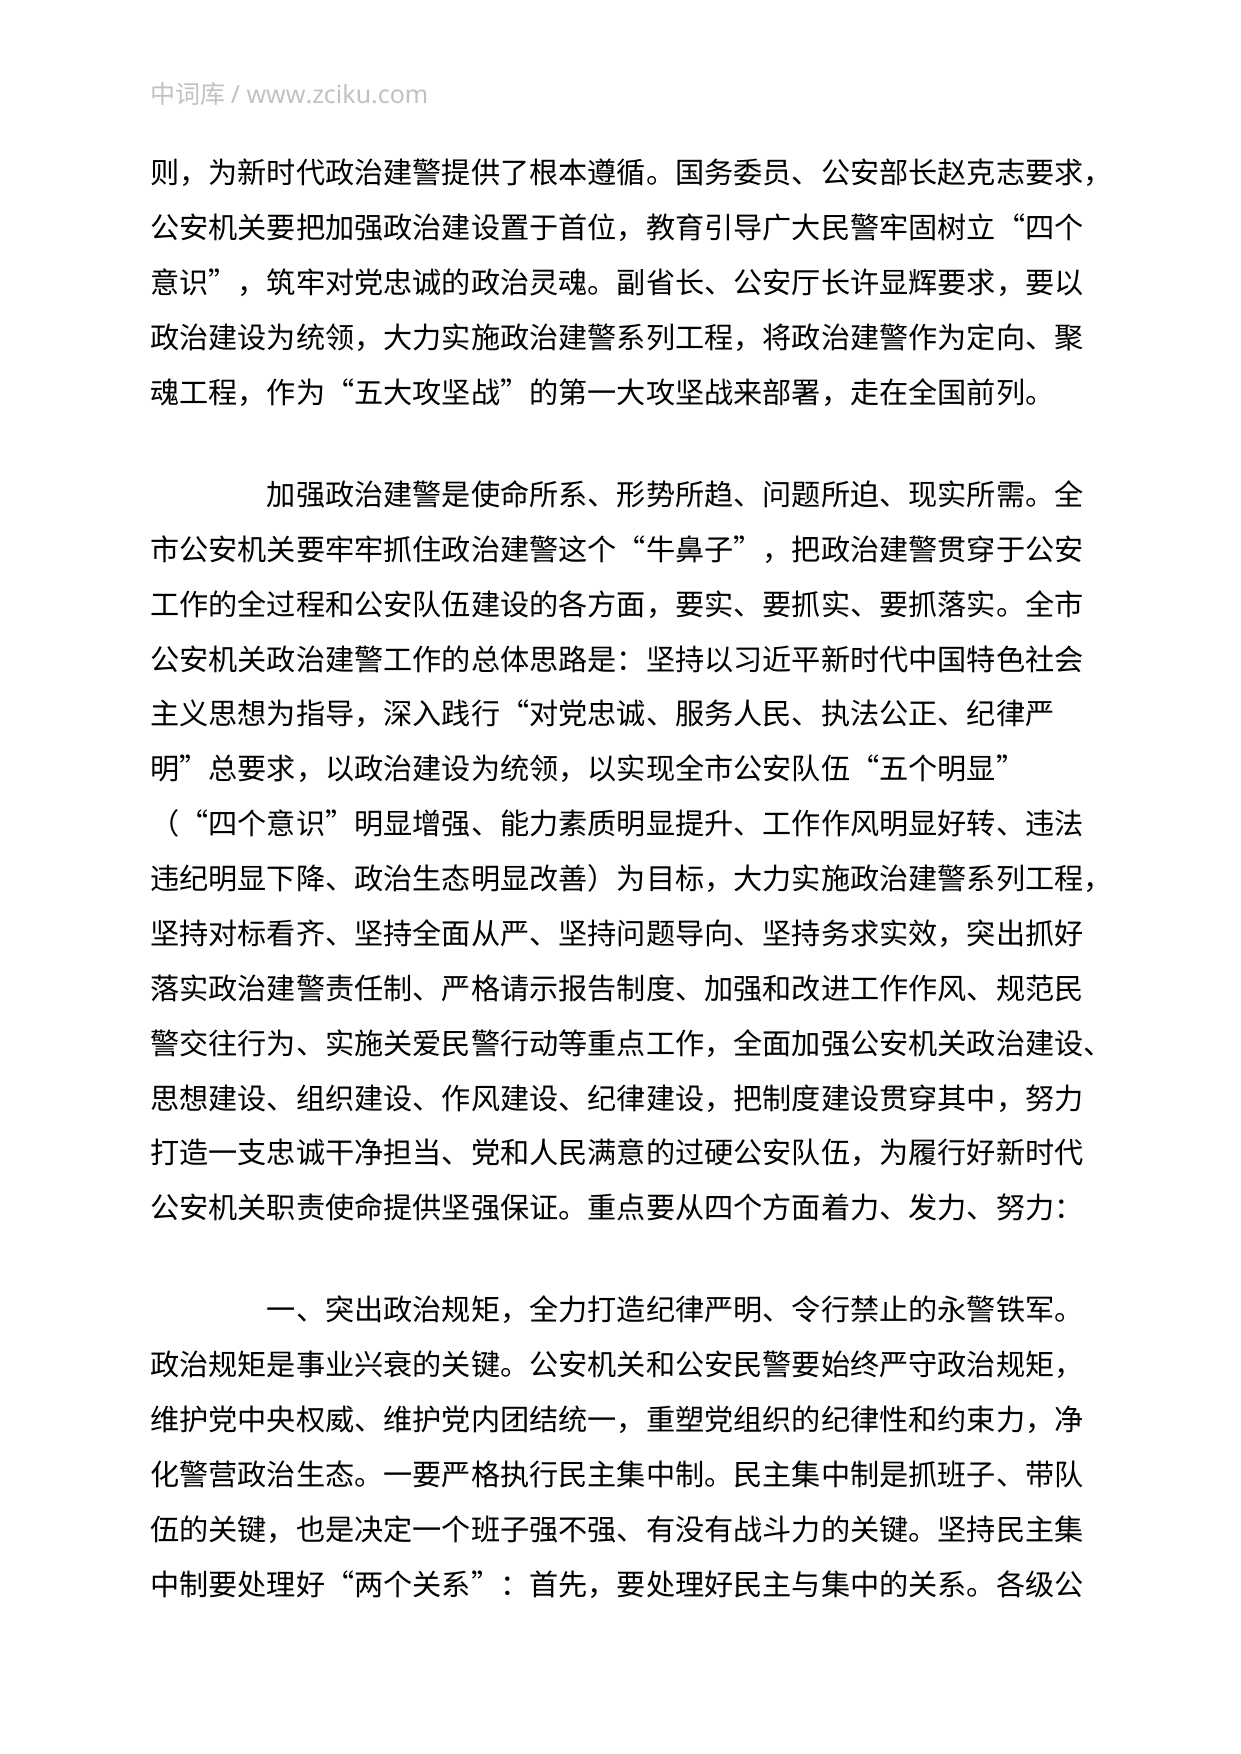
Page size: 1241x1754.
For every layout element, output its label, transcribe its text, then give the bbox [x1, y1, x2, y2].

text 加强政治建警是使命所系、形势所趋、问题所迫、现实所需。全市公安机关要牢牢抓住政治建警这个“牛鼻子”，把政治建警贯穿于公安工作的全过程和公安队伍建设的各方面，要实、要抓实、要抓落实。全市公安机关政治建警工作的总体思路是：坚持以习近平新时代中国特色社会主义思想为指导，深入践行“对党忠诚、服务人民、执法公正、纪律严明”总要求，以政治建设为统领，以实现全市公安队伍“五个明显”（“四个意识”明显增强、能力素质明显提升、工作作风明显好转、违法违纪明显下降、政治生态明显改善）为目标，大力实施政治建警系列工程，坚持对标看齐、坚持全面从严、坚持问题导向、坚持务求实效，突出抓好落实政治建警责任制、严格请示报告制度、加强和改进工作作风、规范民警交往行为、实施关爱民警行动等重点工作，全面加强公安机关政治建设、思想建设、组织建设、作风建设、纪律建设，把制度建设贯穿其中，努力打造一支忠诚干净担当、党和人民满意的过硬公安队伍，为履行好新时代公安机关职责使命提供坚强保证。重点要从四个方面着力、发力、努力： [150, 471, 1090, 1227]
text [150, 1287, 1090, 1603]
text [150, 150, 1090, 412]
